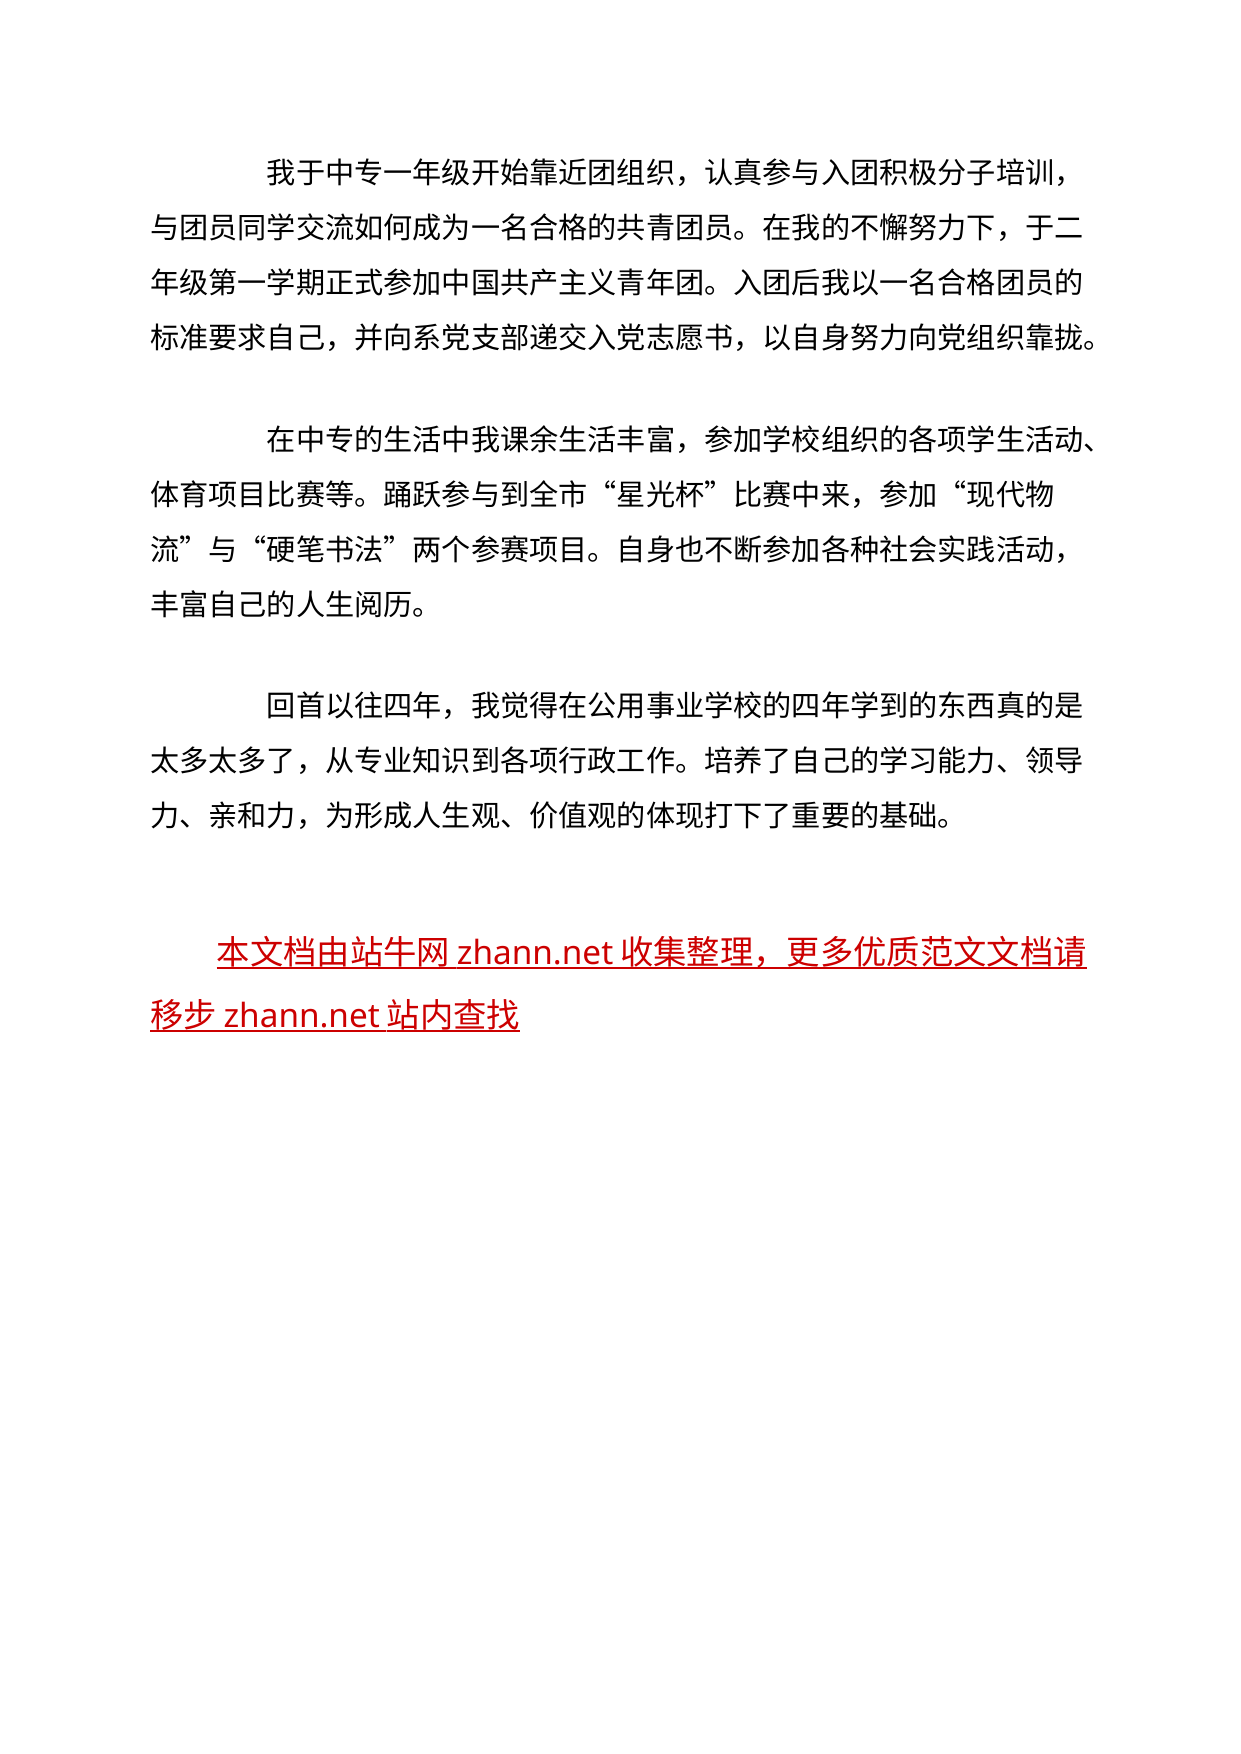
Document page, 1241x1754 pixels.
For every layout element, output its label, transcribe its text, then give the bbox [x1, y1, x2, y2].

text 我于中专一年级开始靠近团组织，认真参与入团积极分子培训，与团员同学交流如何成为一名合格的共青团员。在我的不懈努力下，于二年级第一学期正式参加中国共产主义青年团。入团后我以一名合格团员的标准要求自己，并向系党支部递交入党志愿书，以自身努力向党组织靠拢。 [150, 150, 1090, 357]
text 回首以往四年，我觉得在公用事业学校的四年学到的东西真的是太多太多了，从专业知识到各项行政工作。培养了自己的学习能力、领导力、亲和力，为形成人生观、价值观的体现打下了重要的基础。 [150, 683, 1090, 835]
text 在中专的生活中我课余生活丰富，参加学校组织的各项学生活动、体育项目比赛等。踊跃参与到全市“星光杯”比赛中来，参加“现代物流”与“硬笔书法”两个参赛项目。自身也不断参加各种社会实践活动，丰富自己的人生阅历。 [150, 416, 1090, 623]
text 本文档由站牛网zhann.net收集整理，更多优质范文文档请移步zhann.net站内查找 [150, 926, 1090, 1037]
